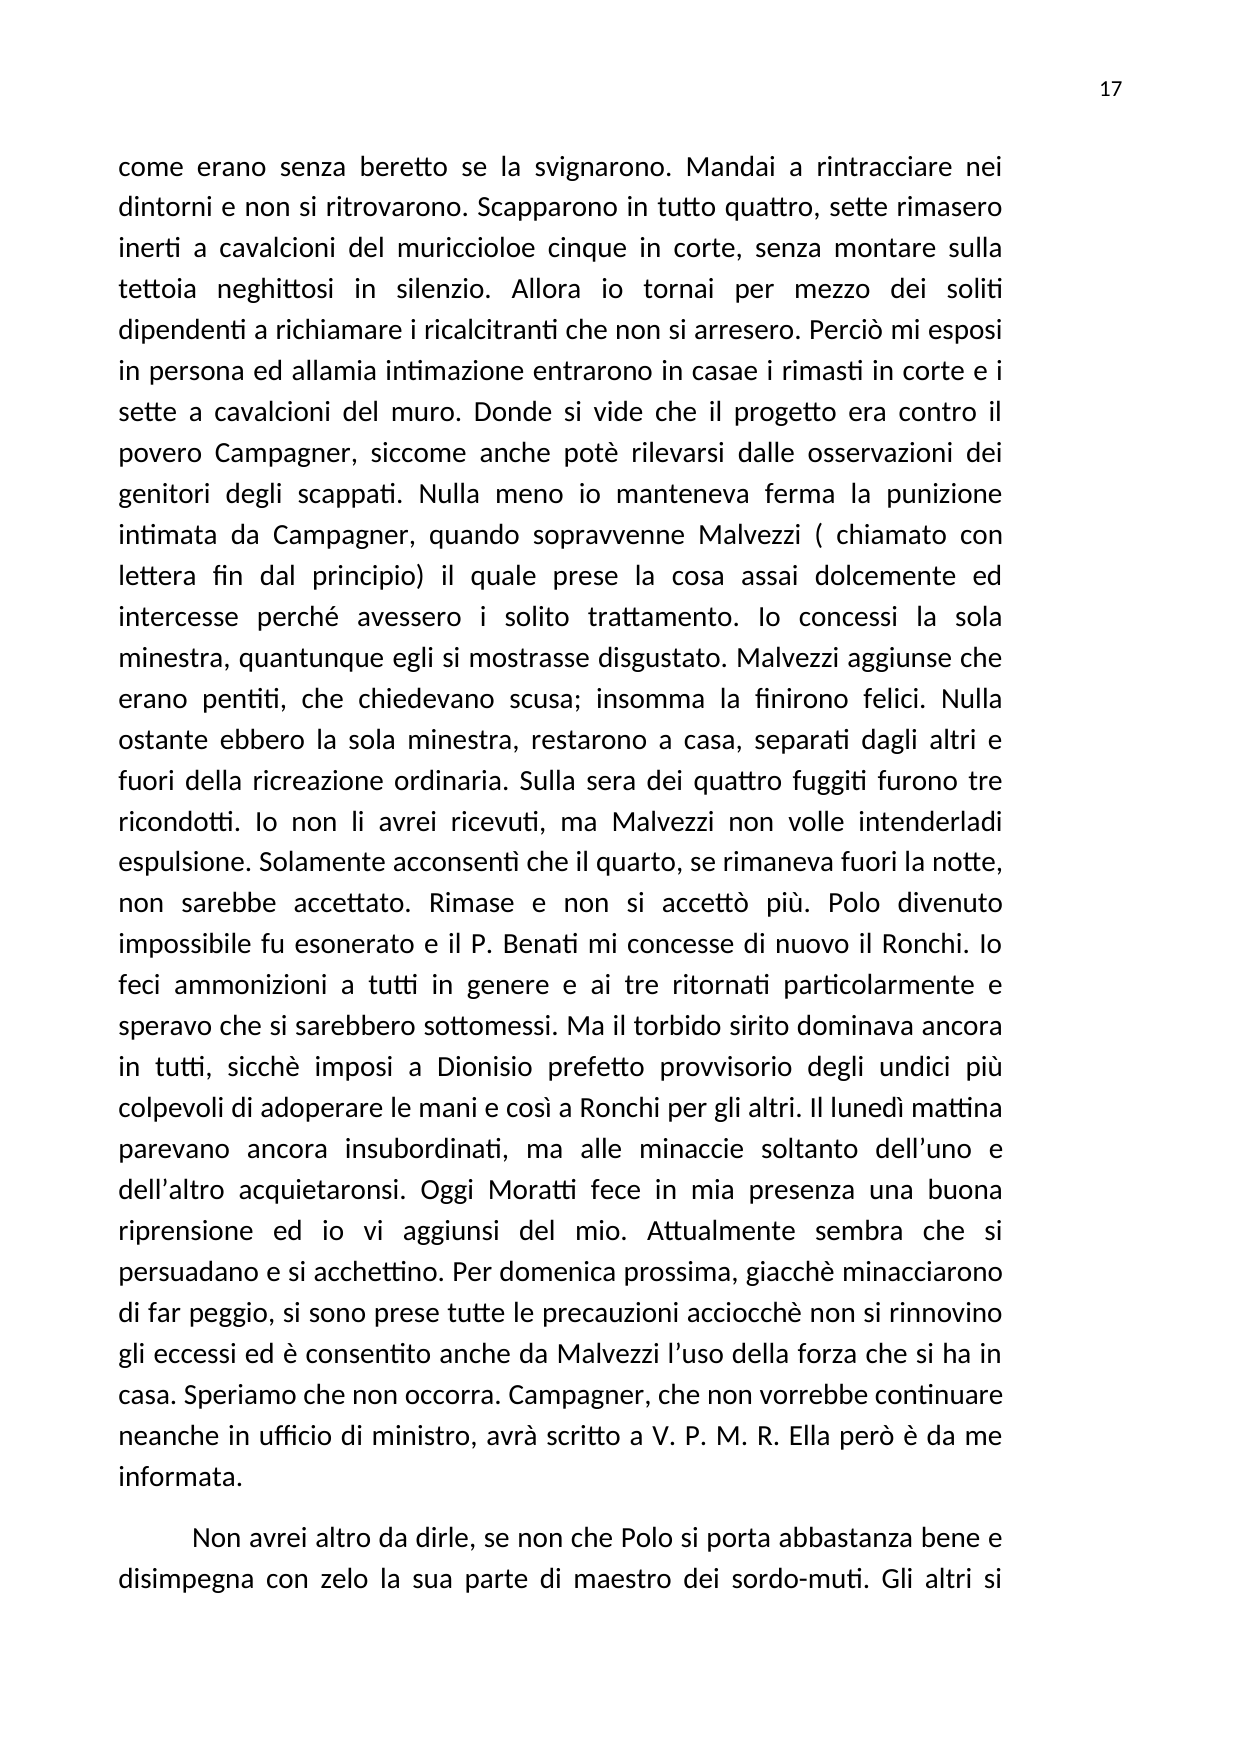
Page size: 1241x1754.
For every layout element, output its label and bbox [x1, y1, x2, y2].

text [118, 148, 1004, 1493]
text [118, 1519, 1004, 1596]
